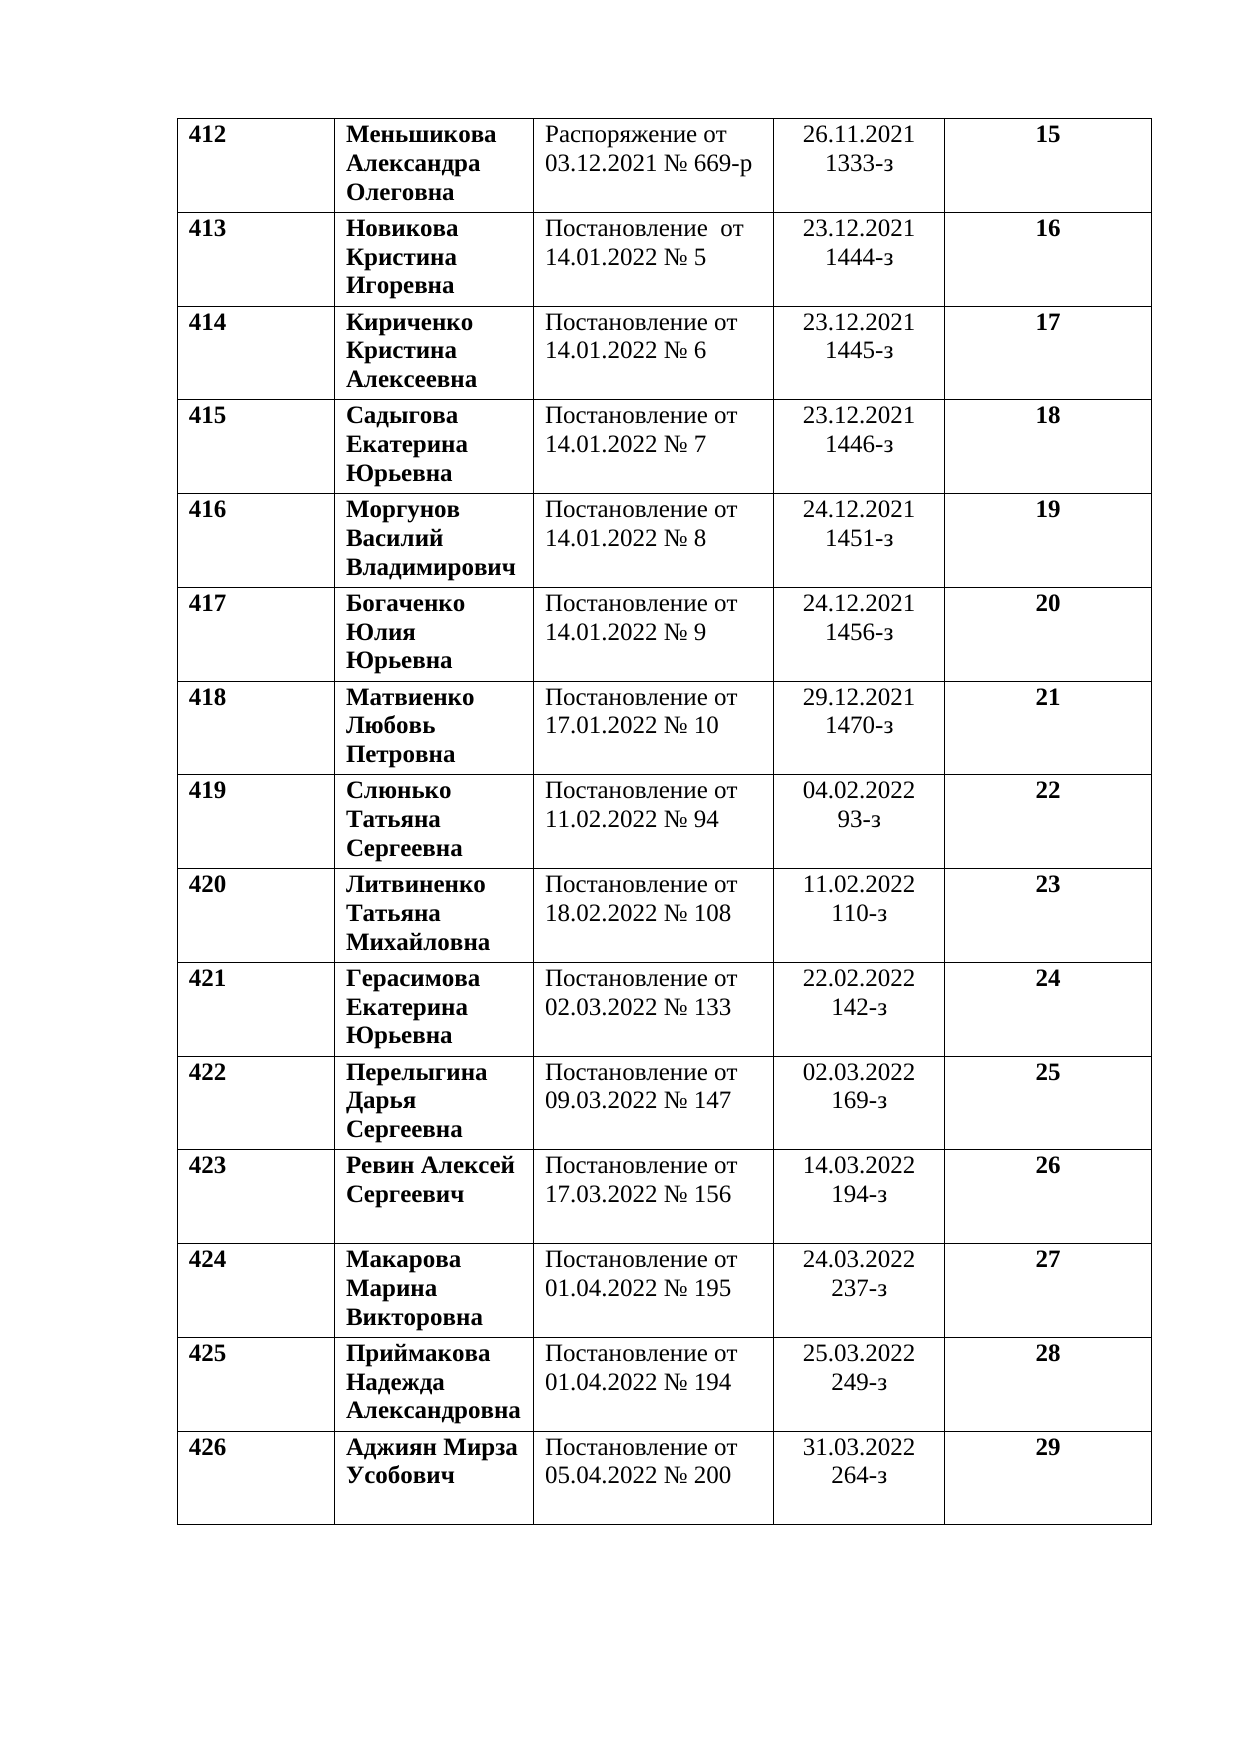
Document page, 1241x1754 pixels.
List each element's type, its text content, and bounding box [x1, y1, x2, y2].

table_cell Постановление от 14.01.2022 № 5 [534, 213, 773, 306]
table_cell Постановление от 14.01.2022 № 8 [534, 494, 773, 587]
table_cell 18 [945, 400, 1151, 493]
table_cell 412 [178, 119, 334, 212]
table_cell Новикова Кристина Игоревна [335, 213, 533, 306]
table_cell Аджиян Мирза Усобович [335, 1432, 533, 1524]
table_cell Постановление от 14.01.2022 № 6 [534, 307, 773, 399]
table_cell 426 [178, 1432, 334, 1524]
table_cell 421 [178, 963, 334, 1056]
table_cell 417 [178, 588, 334, 681]
table_cell Приймакова Надежда Александровна [335, 1338, 533, 1431]
table_cell 15 [945, 119, 1151, 212]
table_cell 14.03.2022 194-з [774, 1150, 944, 1243]
table_cell 26.11.2021 1333-з [774, 119, 944, 212]
table_cell Постановление от 02.03.2022 № 133 [534, 963, 773, 1056]
table_cell Литвиненко Татьяна Михайловна [335, 869, 533, 962]
table_cell Слюнько Татьяна Сергеевна [335, 775, 533, 868]
table_cell 25 [945, 1057, 1151, 1149]
table_cell Постановление от 17.01.2022 № 10 [534, 682, 773, 774]
table_cell Матвиенко Любовь Петровна [335, 682, 533, 774]
table_cell Постановление от 11.02.2022 № 94 [534, 775, 773, 868]
table_cell Постановление от 09.03.2022 № 147 [534, 1057, 773, 1149]
table_cell 24.12.2021 1456-з [774, 588, 944, 681]
table_cell 02.03.2022 169-з [774, 1057, 944, 1149]
table_cell Макарова Марина Викторовна [335, 1244, 533, 1337]
table_cell Садыгова Екатерина Юрьевна [335, 400, 533, 493]
table_cell 24.12.2021 1451-з [774, 494, 944, 587]
table_cell 422 [178, 1057, 334, 1149]
table_cell Постановление от 17.03.2022 № 156 [534, 1150, 773, 1243]
table_cell 24.03.2022 237-з [774, 1244, 944, 1337]
table_cell Перелыгина Дарья Сергеевна [335, 1057, 533, 1149]
table_cell Богаченко Юлия Юрьевна [335, 588, 533, 681]
table_cell 29 [945, 1432, 1151, 1524]
table_cell 420 [178, 869, 334, 962]
table_cell 23.12.2021 1446-з [774, 400, 944, 493]
table_cell Ревин Алексей Сергеевич [335, 1150, 533, 1243]
table_cell 415 [178, 400, 334, 493]
table_cell 22.02.2022 142-з [774, 963, 944, 1056]
table_cell Постановление от 05.04.2022 № 200 [534, 1432, 773, 1524]
table_cell 31.03.2022 264-з [774, 1432, 944, 1524]
table_cell 425 [178, 1338, 334, 1431]
table_cell 23 [945, 869, 1151, 962]
table_cell 04.02.2022 93-з [774, 775, 944, 868]
table_cell Распоряжение от 03.12.2021 № 669-р [534, 119, 773, 212]
table_cell 418 [178, 682, 334, 774]
table_cell 22 [945, 775, 1151, 868]
table_cell 424 [178, 1244, 334, 1337]
table_cell Меньшикова Александра Олеговна [335, 119, 533, 212]
table_cell Постановление от 14.01.2022 № 7 [534, 400, 773, 493]
table_cell Постановление от 01.04.2022 № 195 [534, 1244, 773, 1337]
table_cell 27 [945, 1244, 1151, 1337]
table_cell Постановление от 18.02.2022 № 108 [534, 869, 773, 962]
table_cell 20 [945, 588, 1151, 681]
table_cell 11.02.2022 110-з [774, 869, 944, 962]
table_cell 416 [178, 494, 334, 587]
table_cell 414 [178, 307, 334, 399]
table_cell 23.12.2021 1444-з [774, 213, 944, 306]
table_cell 16 [945, 213, 1151, 306]
table_cell 26 [945, 1150, 1151, 1243]
table_cell Кириченко Кристина Алексеевна [335, 307, 533, 399]
table_cell 423 [178, 1150, 334, 1243]
table_cell 19 [945, 494, 1151, 587]
table_cell 21 [945, 682, 1151, 774]
table_cell 29.12.2021 1470-з [774, 682, 944, 774]
table_cell 23.12.2021 1445-з [774, 307, 944, 399]
table_cell Постановление от 01.04.2022 № 194 [534, 1338, 773, 1431]
table_cell 419 [178, 775, 334, 868]
table_cell Постановление от 14.01.2022 № 9 [534, 588, 773, 681]
table_cell 28 [945, 1338, 1151, 1431]
table_cell 413 [178, 213, 334, 306]
table_cell 25.03.2022 249-з [774, 1338, 944, 1431]
table_cell 17 [945, 307, 1151, 399]
table_cell Моргунов Василий Владимирович [335, 494, 533, 587]
table_cell 24 [945, 963, 1151, 1056]
table_cell Герасимова Екатерина Юрьевна [335, 963, 533, 1056]
